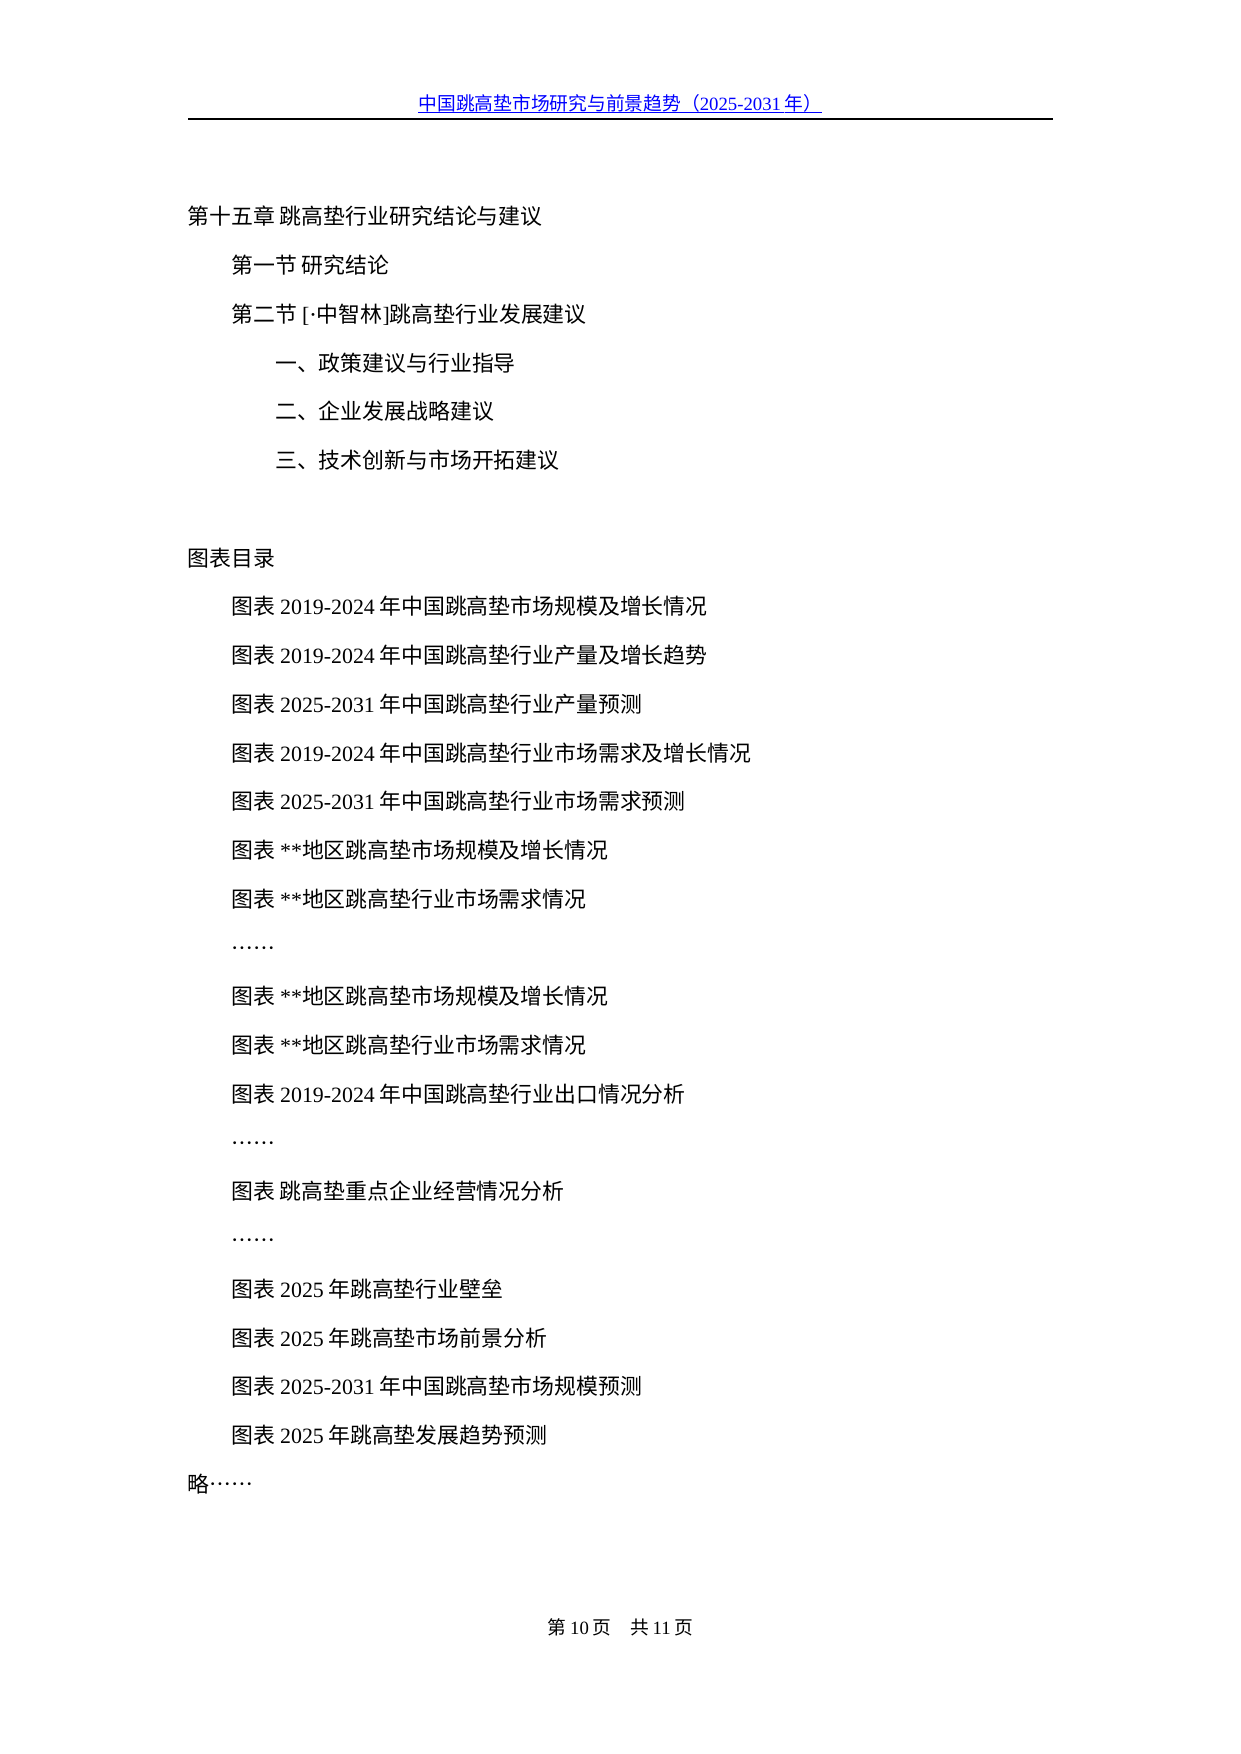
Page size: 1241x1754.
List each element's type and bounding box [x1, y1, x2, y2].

text [187, 150, 1053, 1499]
